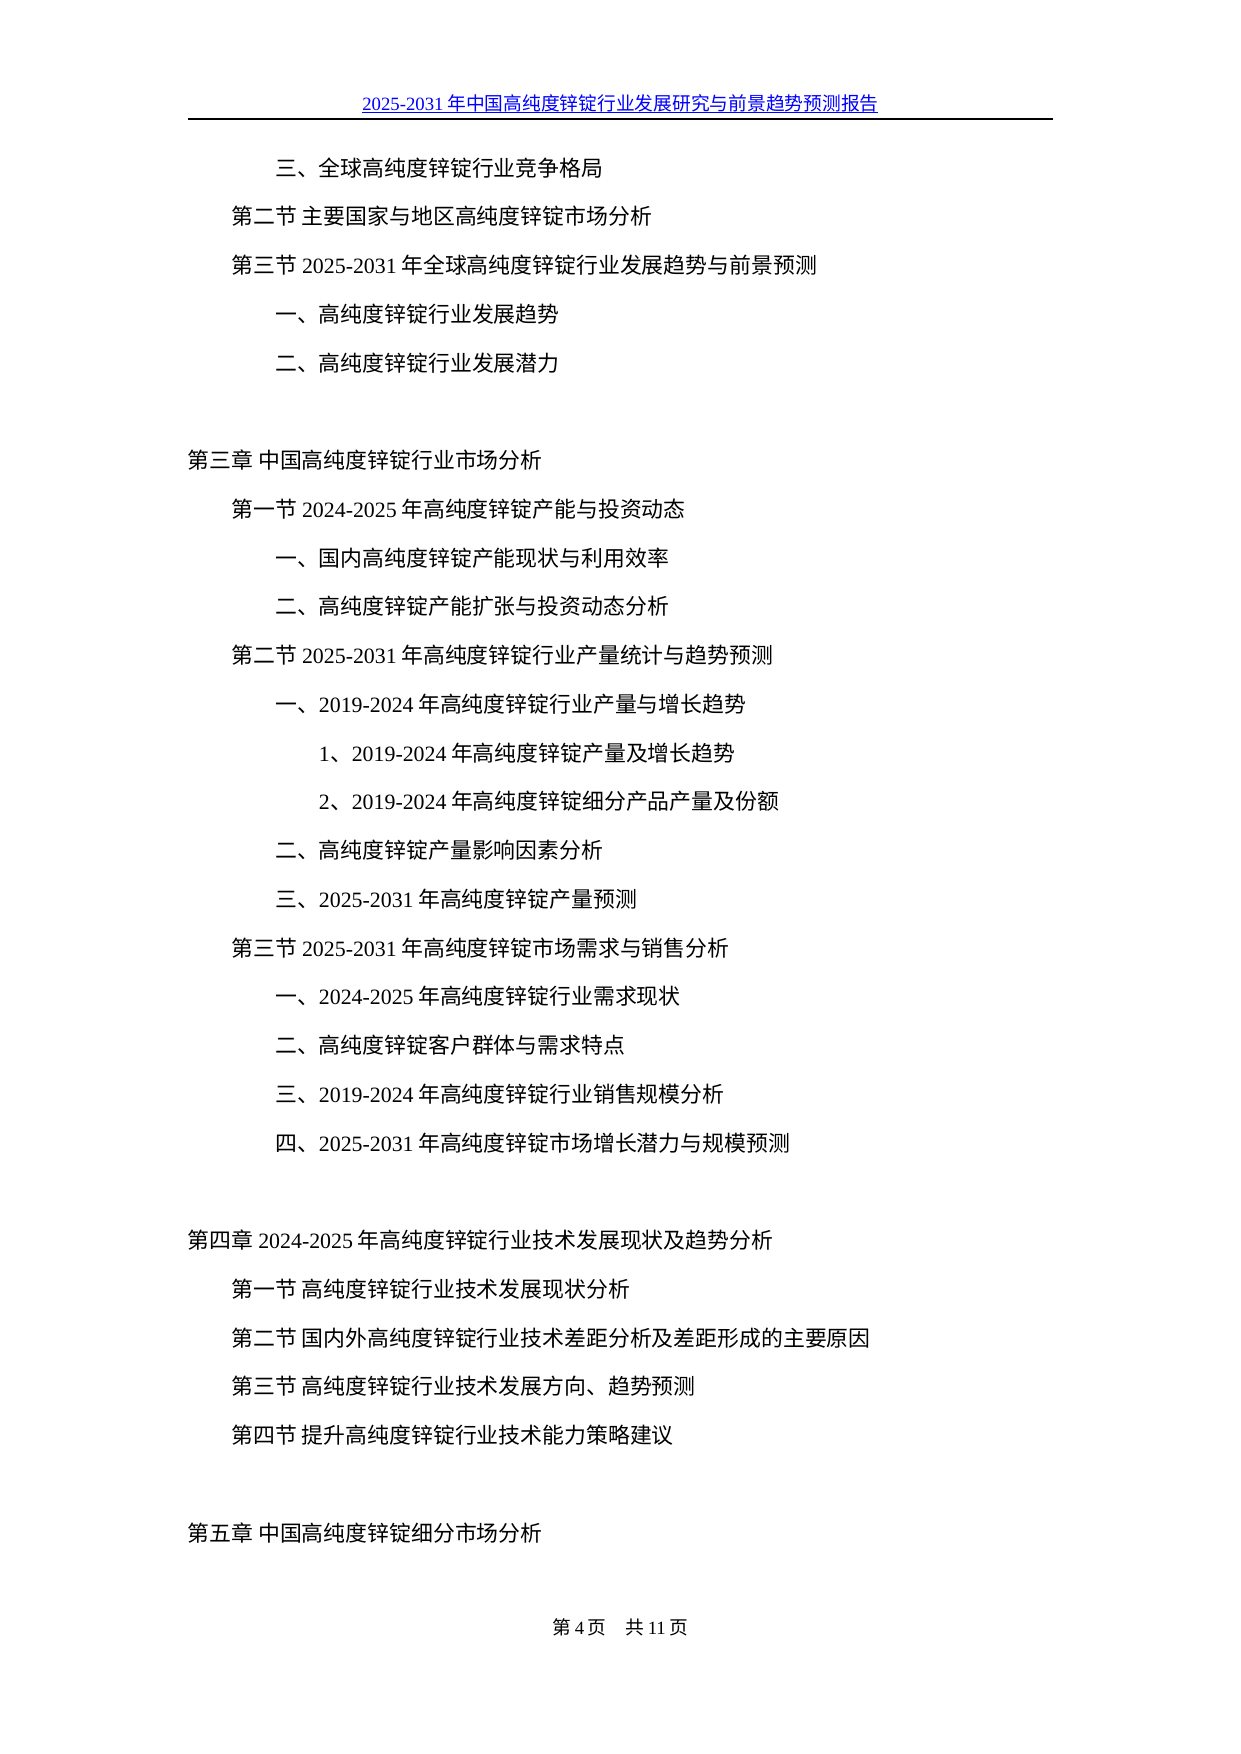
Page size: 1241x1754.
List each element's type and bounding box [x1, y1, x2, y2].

text [187, 150, 1053, 1548]
